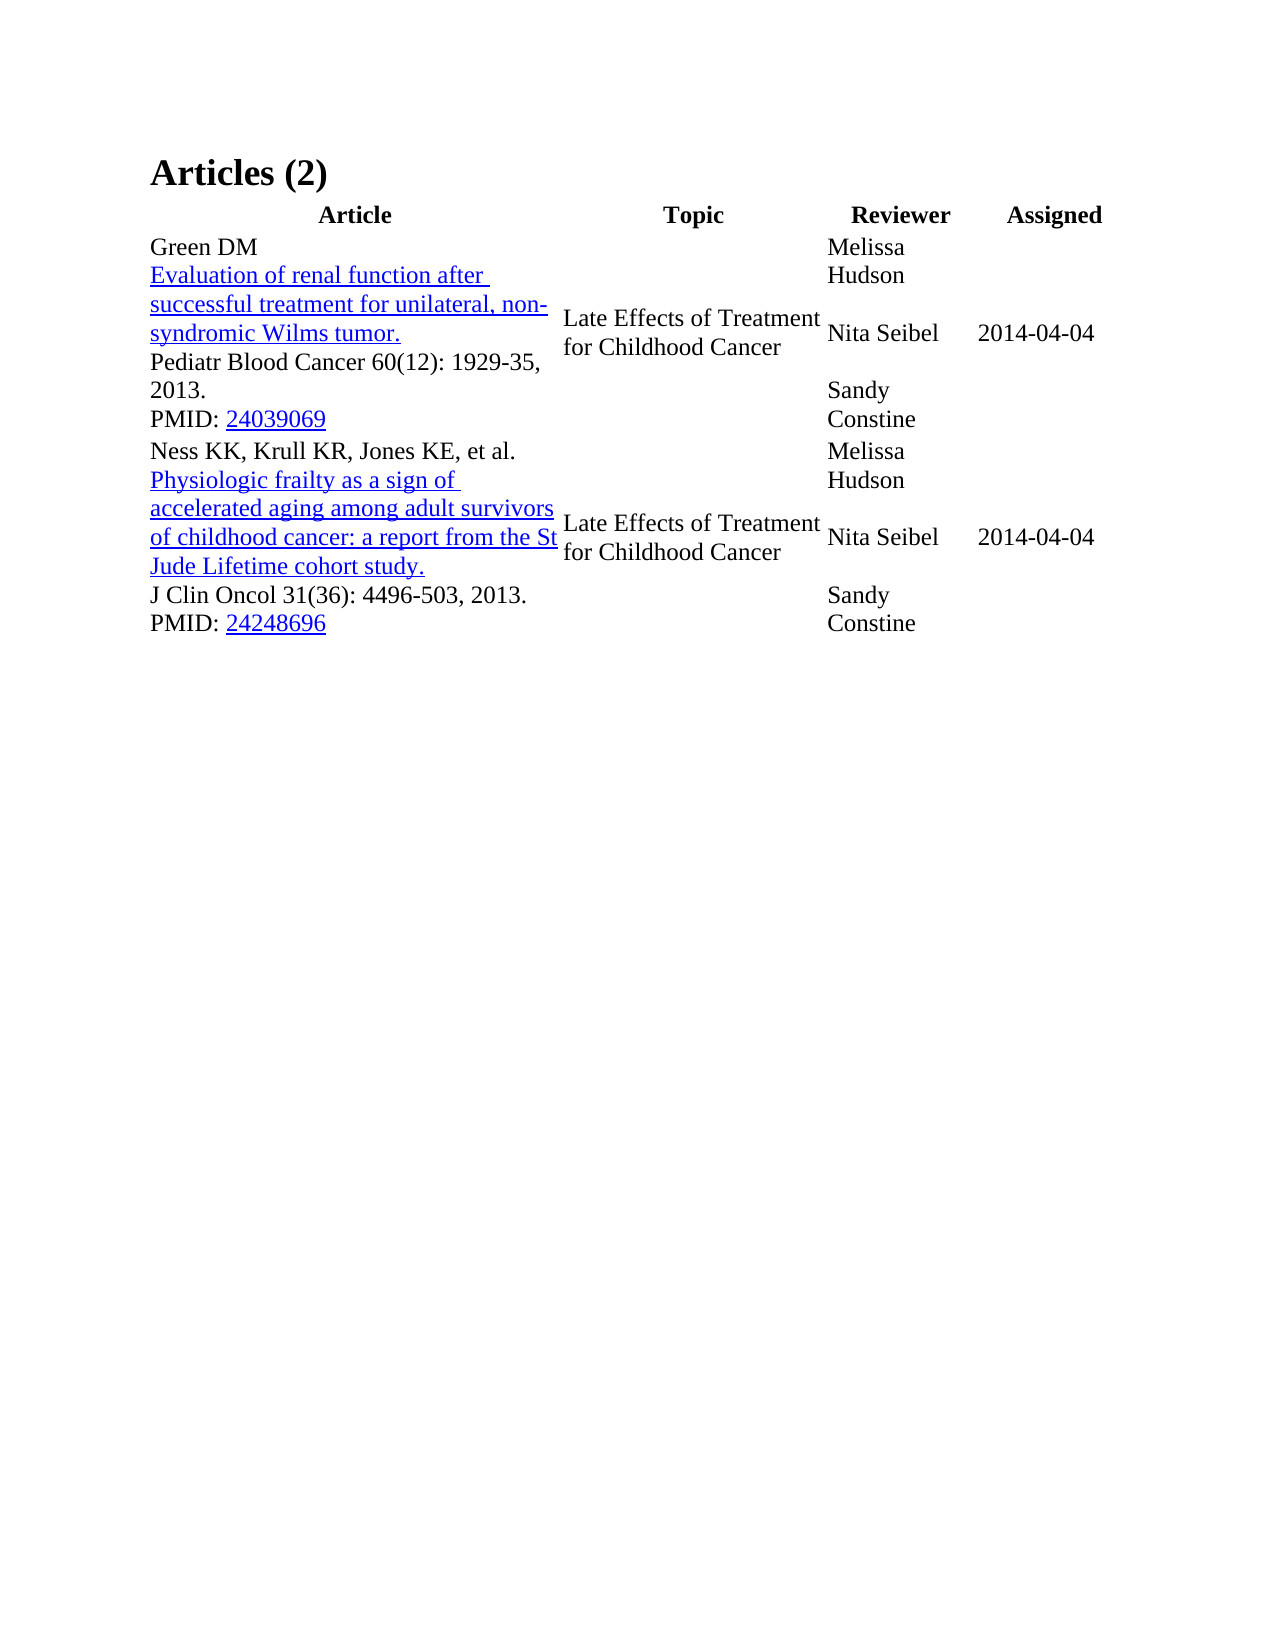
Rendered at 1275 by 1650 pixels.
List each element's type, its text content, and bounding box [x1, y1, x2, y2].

table_cell Late Effects of Treatment for Childhood Cancer [561, 230, 826, 434]
table_cell Late Effects of Treatment for Childhood Cancer [561, 435, 826, 639]
table_cell Ness KK, Krull KR, Jones KE, et al. Physiologic frailty as a sign of accelerated aging among adult survivors of childhood cancer: a report from the St Jude Lifetime cohort study. J Clin Oncol 31(36): 4496-503, 2013. PMID: 24248696 [149, 435, 561, 639]
table_cell 2014-04-04 [976, 230, 1133, 434]
table_cell Green DM Evaluation of renal function after successful treatment for unilateral, non-syndromic Wilms tumor. Pediatr Blood Cancer 60(12): 1929-35, 2013. PMID: 24039069 [149, 230, 561, 434]
table_cell 2014-04-04 [976, 435, 1133, 639]
table_header Assigned [976, 198, 1133, 230]
table_cell Melissa Hudson Nita Seibel Sandy Constine [826, 435, 976, 639]
table_header Topic [561, 198, 826, 230]
table_header Reviewer [826, 198, 976, 230]
text Articles (2) [150, 150, 1125, 193]
table_cell Melissa Hudson Nita Seibel Sandy Constine [826, 230, 976, 434]
table_header Article [149, 198, 561, 230]
